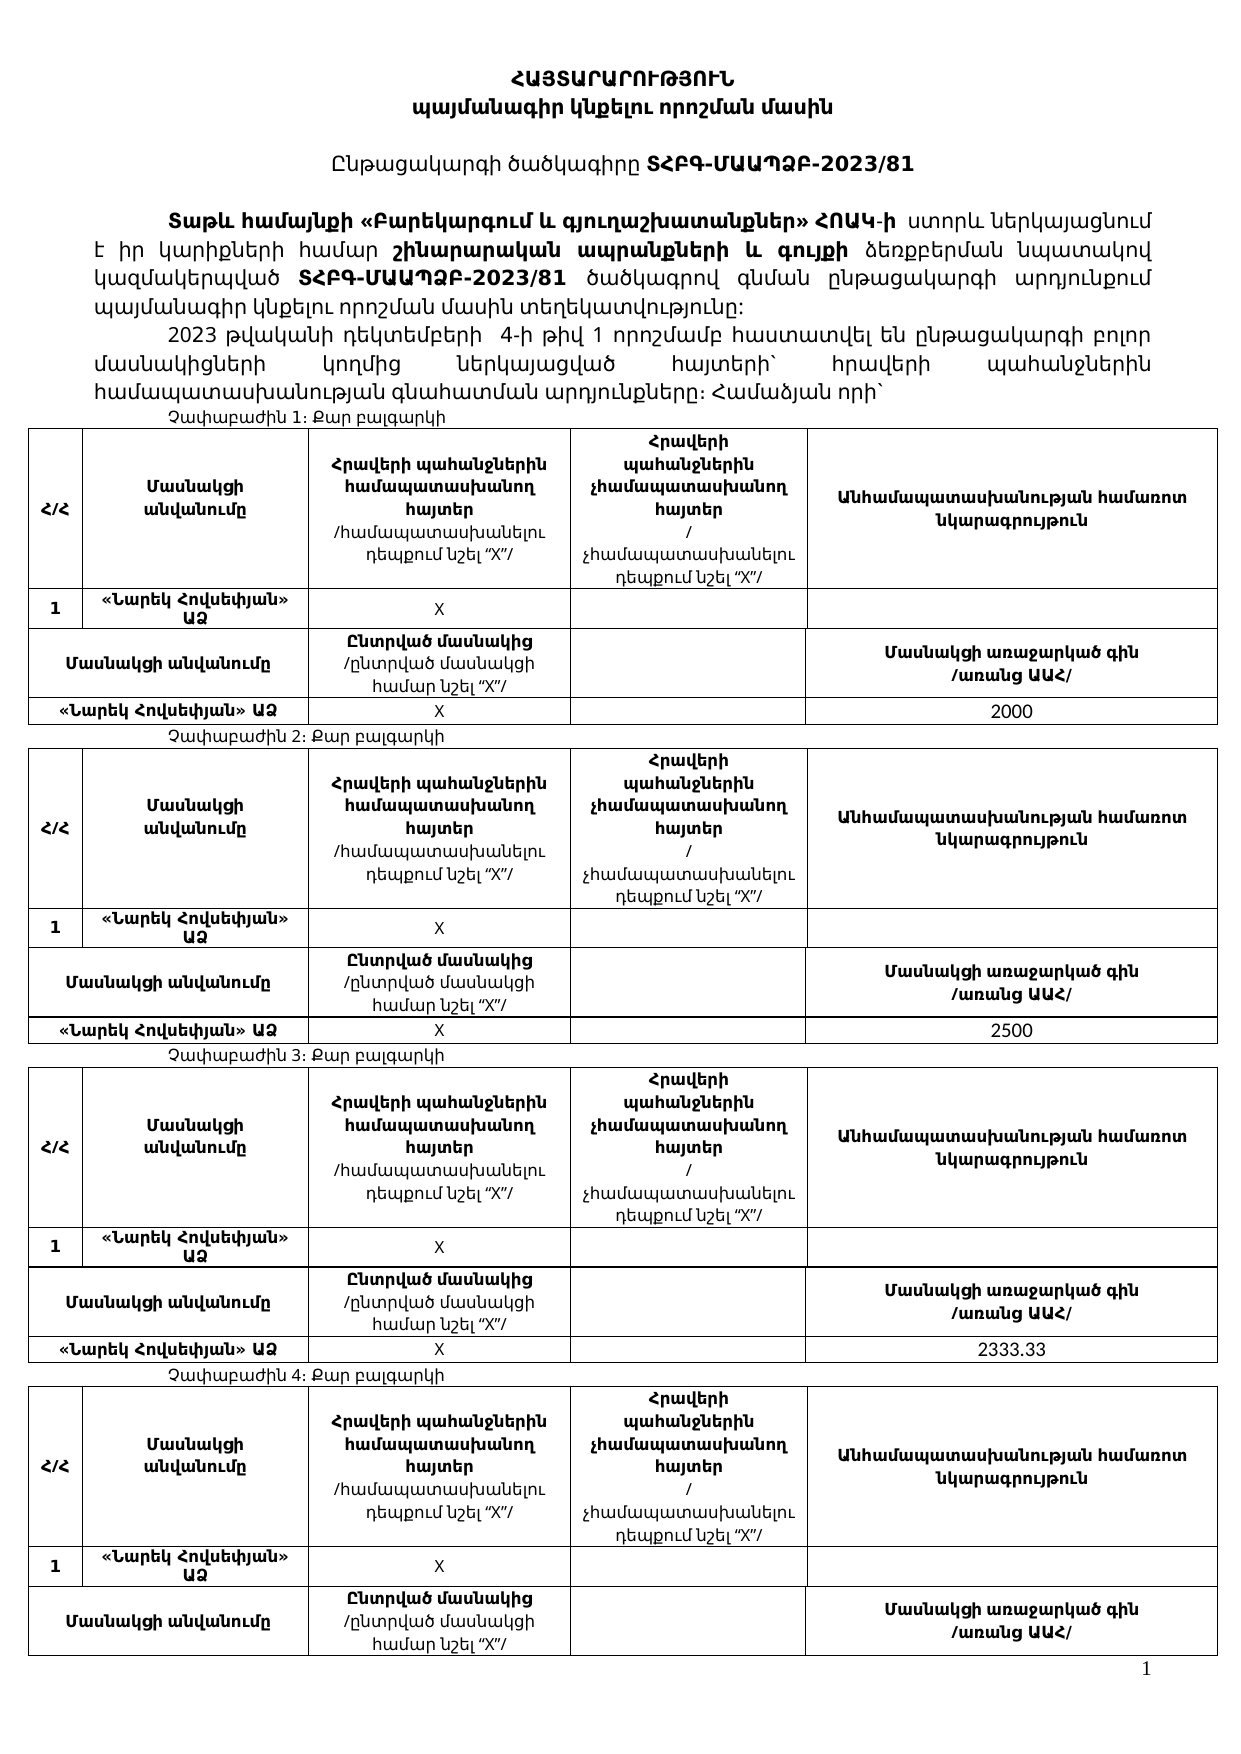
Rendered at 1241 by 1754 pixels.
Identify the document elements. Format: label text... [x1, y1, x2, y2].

table_cell «Նարեկ Հովսեփյան» ԱՁ [29, 1018, 308, 1043]
table_cell «Նարեկ Հովսեփյան» ԱՁ [29, 1337, 308, 1362]
table_cell [571, 1268, 805, 1336]
table_cell X [309, 589, 570, 628]
subtitle Ընթացակարգի ծածկագիրը ՏՀԲԳ-ՄԱԱՊՁԲ-2023/81 [94, 149, 1152, 177]
table_header Անհամապատասխանության համառոտ նկարագրույթուն [808, 429, 1217, 588]
table_cell «Նարեկ Հովսեփյան» ԱՁ [83, 589, 308, 628]
table_cell [808, 1547, 1217, 1586]
table_header Մասնակցի անվանումը [83, 749, 308, 907]
table_cell Մասնակցի անվանումը [29, 1587, 308, 1655]
table_cell 1 [29, 589, 82, 628]
table_cell Մասնակցի առաջարկած գին /առանց ԱԱՀ/ [806, 629, 1217, 697]
table_header Մասնակցի անվանումը [83, 1068, 308, 1227]
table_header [571, 1387, 807, 1546]
table_cell X [309, 1547, 570, 1586]
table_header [309, 1387, 570, 1546]
table_cell [808, 1228, 1217, 1266]
table_cell X [309, 1337, 570, 1362]
table_cell 2333.33 [806, 1337, 1217, 1362]
table_cell [571, 1337, 805, 1362]
text Տաթև համայնքի «Բարեկարգում և գյուղաշխատանքներ» ՀՈԱԿ-ի ստորև ներկայացնում է իր կարիքների համար շինարարական ապրանքների և գույքի ձեռքբերման նպատակով կազմակերպված ՏՀԲԳ-ՄԱԱՊՁԲ-2023/81 ծածկագրով գնման ընթացակարգի արդյունքում պայմանագիր կնքելու որոշման մասին տեղեկատվությունը: [94, 207, 1152, 320]
table_cell «Նարեկ Հովսեփյան» ԱՁ [83, 909, 308, 947]
table_header Մասնակցի անվանումը [83, 1387, 308, 1546]
table_header Անհամապատասխանության համառոտ նկարագրույթուն [808, 749, 1217, 907]
text Չափաբաժին 4։ Քար բալգարկի [94, 1363, 1152, 1386]
table_cell X [309, 1228, 570, 1266]
text ՀԱՅՏԱՐԱՐՈՒԹՅՈՒՆ [94, 64, 1152, 92]
table_cell 2500 [806, 1018, 1217, 1043]
table_cell [808, 909, 1217, 947]
table_cell Մասնակցի առաջարկած գին /առանց ԱԱՀ/ [806, 1268, 1217, 1336]
table_cell Ընտրված մասնակից /ընտրված մասնակցի համար նշել “X”/ [309, 1268, 570, 1336]
table_cell X [309, 698, 570, 724]
table_header Հրավերի պահանջներին համապատասխանող հայտեր /համապատասխանելու դեպքում նշել “X”/ [309, 749, 570, 907]
table_cell [571, 629, 805, 697]
table_cell 1 [29, 1228, 82, 1266]
text Չափաբաժին 2։ Քար բալգարկի [94, 725, 1152, 747]
table_header Հ/Հ [29, 749, 82, 907]
table_cell Մասնակցի անվանումը [29, 948, 308, 1016]
table_cell [571, 589, 807, 628]
table_cell «Նարեկ Հովսեփյան» ԱՁ [29, 698, 308, 724]
table_cell 1 [29, 1547, 82, 1586]
text Չափաբաժին 3։ Քար բալգարկի [94, 1044, 1152, 1067]
table_cell [571, 1587, 805, 1655]
table_cell [571, 1018, 805, 1043]
table_header Հ/Հ [29, 1068, 82, 1227]
table_header Հրավերի պահանջներին համապատասխանող հայտեր /համապատասխանելու դեպքում նշել “X”/ [309, 1068, 570, 1227]
table_cell 1 [29, 909, 82, 947]
table_header Հրավերի պահանջներին չհամապատասխանող հայտեր /չհամապատասխանելու դեպքում նշել “X”/ [571, 749, 807, 907]
table_cell [571, 948, 805, 1016]
table_cell Ընտրված մասնակից /ընտրված մասնակցի համար նշել “X”/ [309, 629, 570, 697]
table_cell Ընտրված մասնակից /ընտրված մասնակցի համար նշել “X”/ [309, 1587, 570, 1655]
table_header Հրավերի պահանջներին չհամապատասխանող հայտեր /չհամապատասխանելու դեպքում նշել “X”/ [571, 429, 807, 588]
table_header Մասնակցի անվանումը [83, 429, 308, 588]
text 2023 թվականի դեկտեմբերի 4-ի թիվ 1 որոշմամբ հաստատվել են ընթացակարգի բոլոր մասնակիցների կողմից ներկայացված հայտերի` հրավերի պահանջներին համապատասխանության գնահատման արդյունքները։ Համաձյան որի` [94, 320, 1152, 406]
table_cell [571, 909, 807, 947]
table_cell X [309, 909, 570, 947]
table_cell «Նարեկ Հովսեփյան» ԱՁ [83, 1228, 308, 1266]
table_header Անհամապատասխանության համառոտ նկարագրույթուն [808, 1068, 1217, 1227]
table_cell [571, 1228, 807, 1266]
table_cell [808, 589, 1217, 628]
table_cell Մասնակցի առաջարկած գին /առանց ԱԱՀ/ [806, 948, 1217, 1016]
table_cell Մասնակցի անվանումը [29, 629, 308, 697]
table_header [808, 1387, 1217, 1546]
table_cell «Նարեկ Հովսեփյան» ԱՁ [83, 1547, 308, 1586]
text պայմանագիր կնքելու որոշման մասին [94, 92, 1152, 121]
table_cell Մասնակցի անվանումը [29, 1268, 308, 1336]
table_header Հ/Հ [29, 1387, 82, 1546]
text Չափաբաժին 1։ Քար բալգարկի [94, 406, 1152, 428]
table_header Հրավերի պահանջներին համապատասխանող հայտեր /համապատասխանելու դեպքում նշել “X”/ [309, 429, 570, 588]
table_cell [571, 698, 805, 724]
table_cell X [309, 1018, 570, 1043]
table_header Հ/Հ [29, 429, 82, 588]
table_cell Մասնակցի առաջարկած գին /առանց ԱԱՀ/ [806, 1587, 1217, 1655]
table_cell Ընտրված մասնակից /ընտրված մասնակցի համար նշել “X”/ [309, 948, 570, 1016]
table_cell [571, 1547, 807, 1586]
table_header Հրավերի պահանջներին չհամապատասխանող հայտեր /չհամապատասխանելու դեպքում նշել “X”/ [571, 1068, 807, 1227]
table_cell 2000 [806, 698, 1217, 724]
